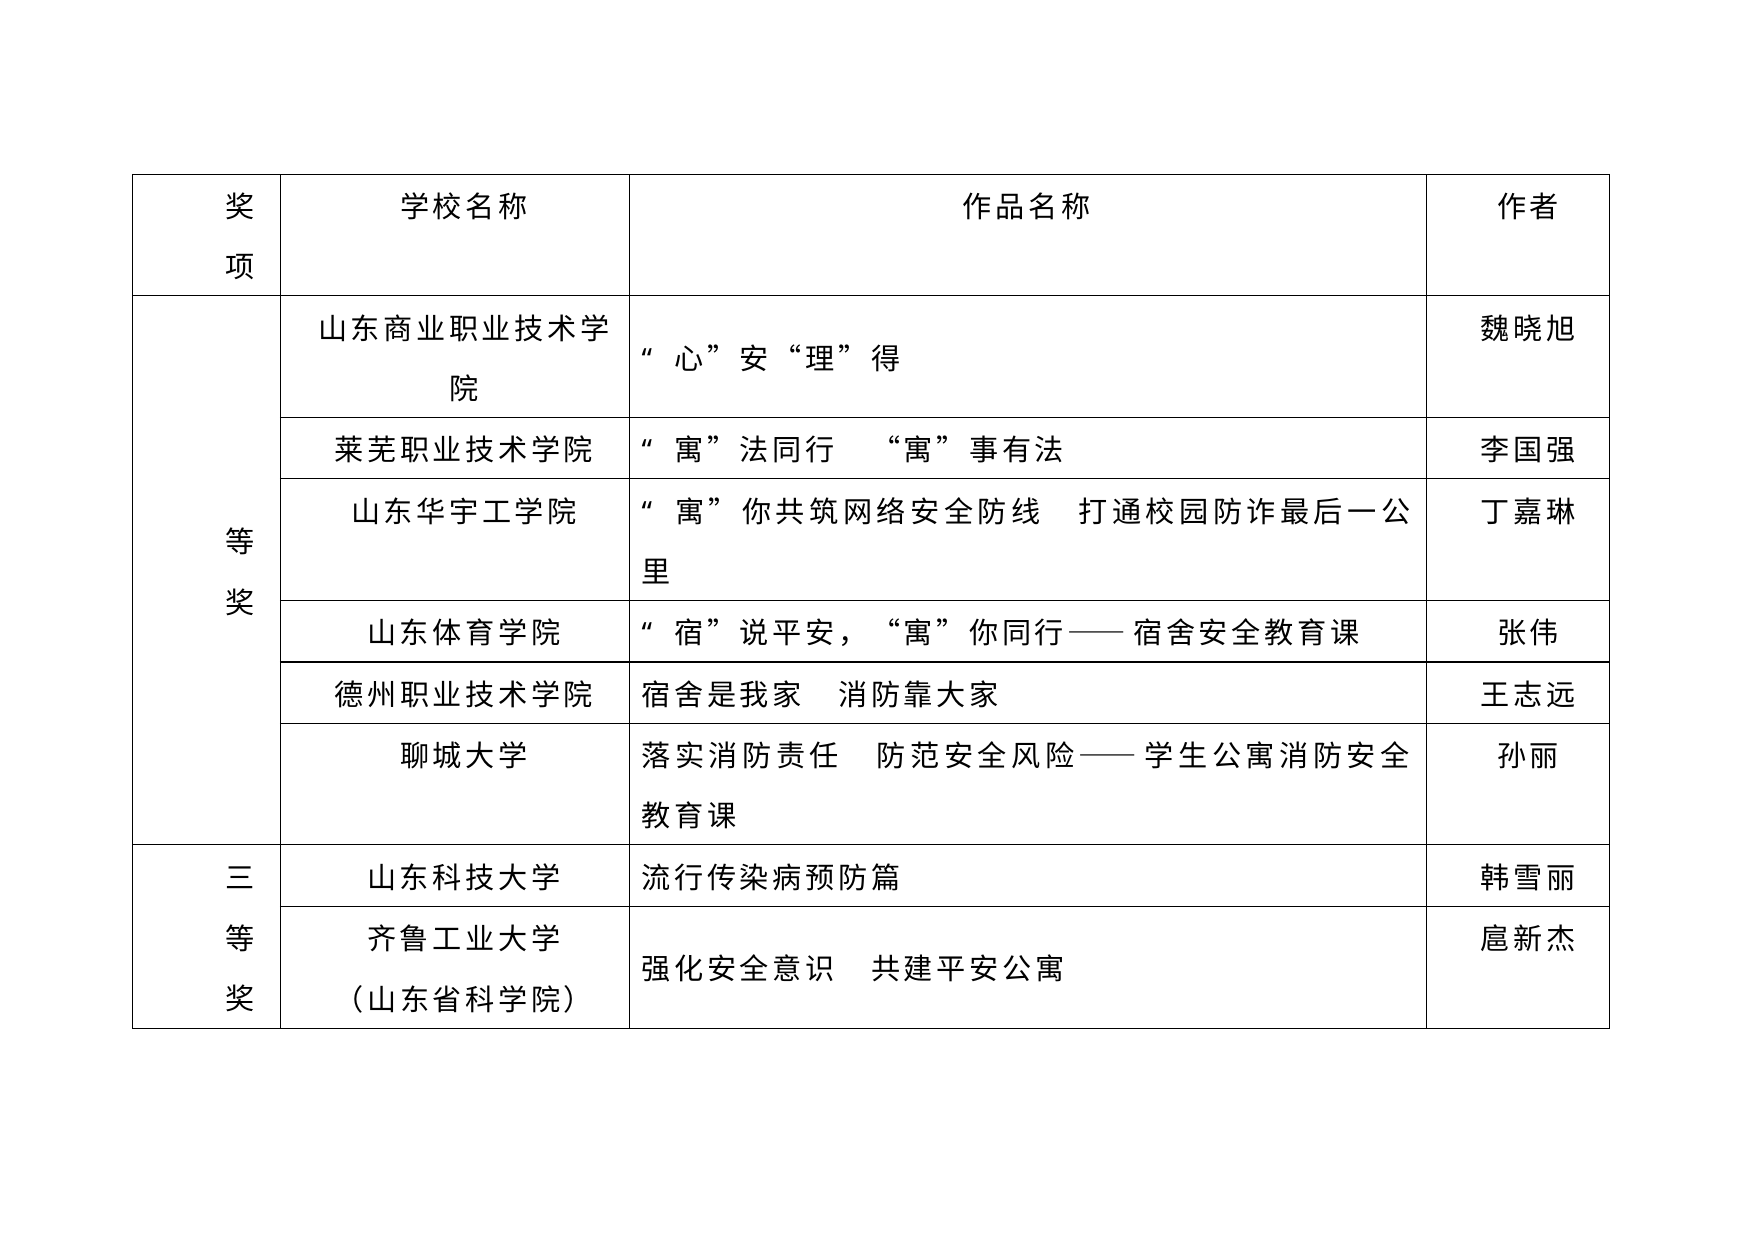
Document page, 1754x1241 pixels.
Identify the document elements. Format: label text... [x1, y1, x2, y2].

table_cell 张伟 [1427, 601, 1609, 661]
table_cell 魏晓旭 [1427, 296, 1609, 417]
table_cell 强化安全意识 共建平安公寓 [630, 907, 1426, 1027]
table_header 作品名称 [630, 175, 1426, 295]
table_cell 莱芜职业技术学院 [281, 418, 629, 478]
table_cell “寓”法同行 “寓”事有法 [630, 418, 1426, 478]
table_cell “心”安“理”得 [630, 296, 1426, 417]
table_cell 孙丽 [1427, 724, 1609, 844]
table_cell 齐鲁工业大学 （山东省科学院） [281, 907, 629, 1027]
table_cell 落实消防责任 防范安全风险——学生公寓消防安全教育课 [630, 724, 1426, 844]
table_cell 山东商业职业技术学院 [281, 296, 629, 417]
table_cell 山东华宇工学院 [281, 479, 629, 600]
table_header 学校名称 [281, 175, 629, 295]
table_cell 宿舍是我家 消防靠大家 [630, 663, 1426, 723]
table_cell 扈新杰 [1427, 907, 1609, 1027]
table_cell 王志远 [1427, 663, 1609, 723]
table_cell 韩雪丽 [1427, 845, 1609, 906]
table_cell 二等奖 [133, 296, 280, 844]
table_header 奖项 [133, 175, 280, 295]
table_cell 丁嘉琳 [1427, 479, 1609, 600]
table_cell “寓”你共筑网络安全防线 打通校园防诈最后一公里 [630, 479, 1426, 600]
table_cell “宿”说平安，“寓”你同行——宿舍安全教育课 [630, 601, 1426, 661]
table_cell 流行传染病预防篇 [630, 845, 1426, 906]
table_cell 聊城大学 [281, 724, 629, 844]
table_header 作者 [1427, 175, 1609, 295]
table_cell 山东体育学院 [281, 601, 629, 661]
table_cell 山东科技大学 [281, 845, 629, 906]
table_cell 三等奖 [133, 845, 280, 1027]
table_cell 德州职业技术学院 [281, 663, 629, 723]
table_cell 李国强 [1427, 418, 1609, 478]
